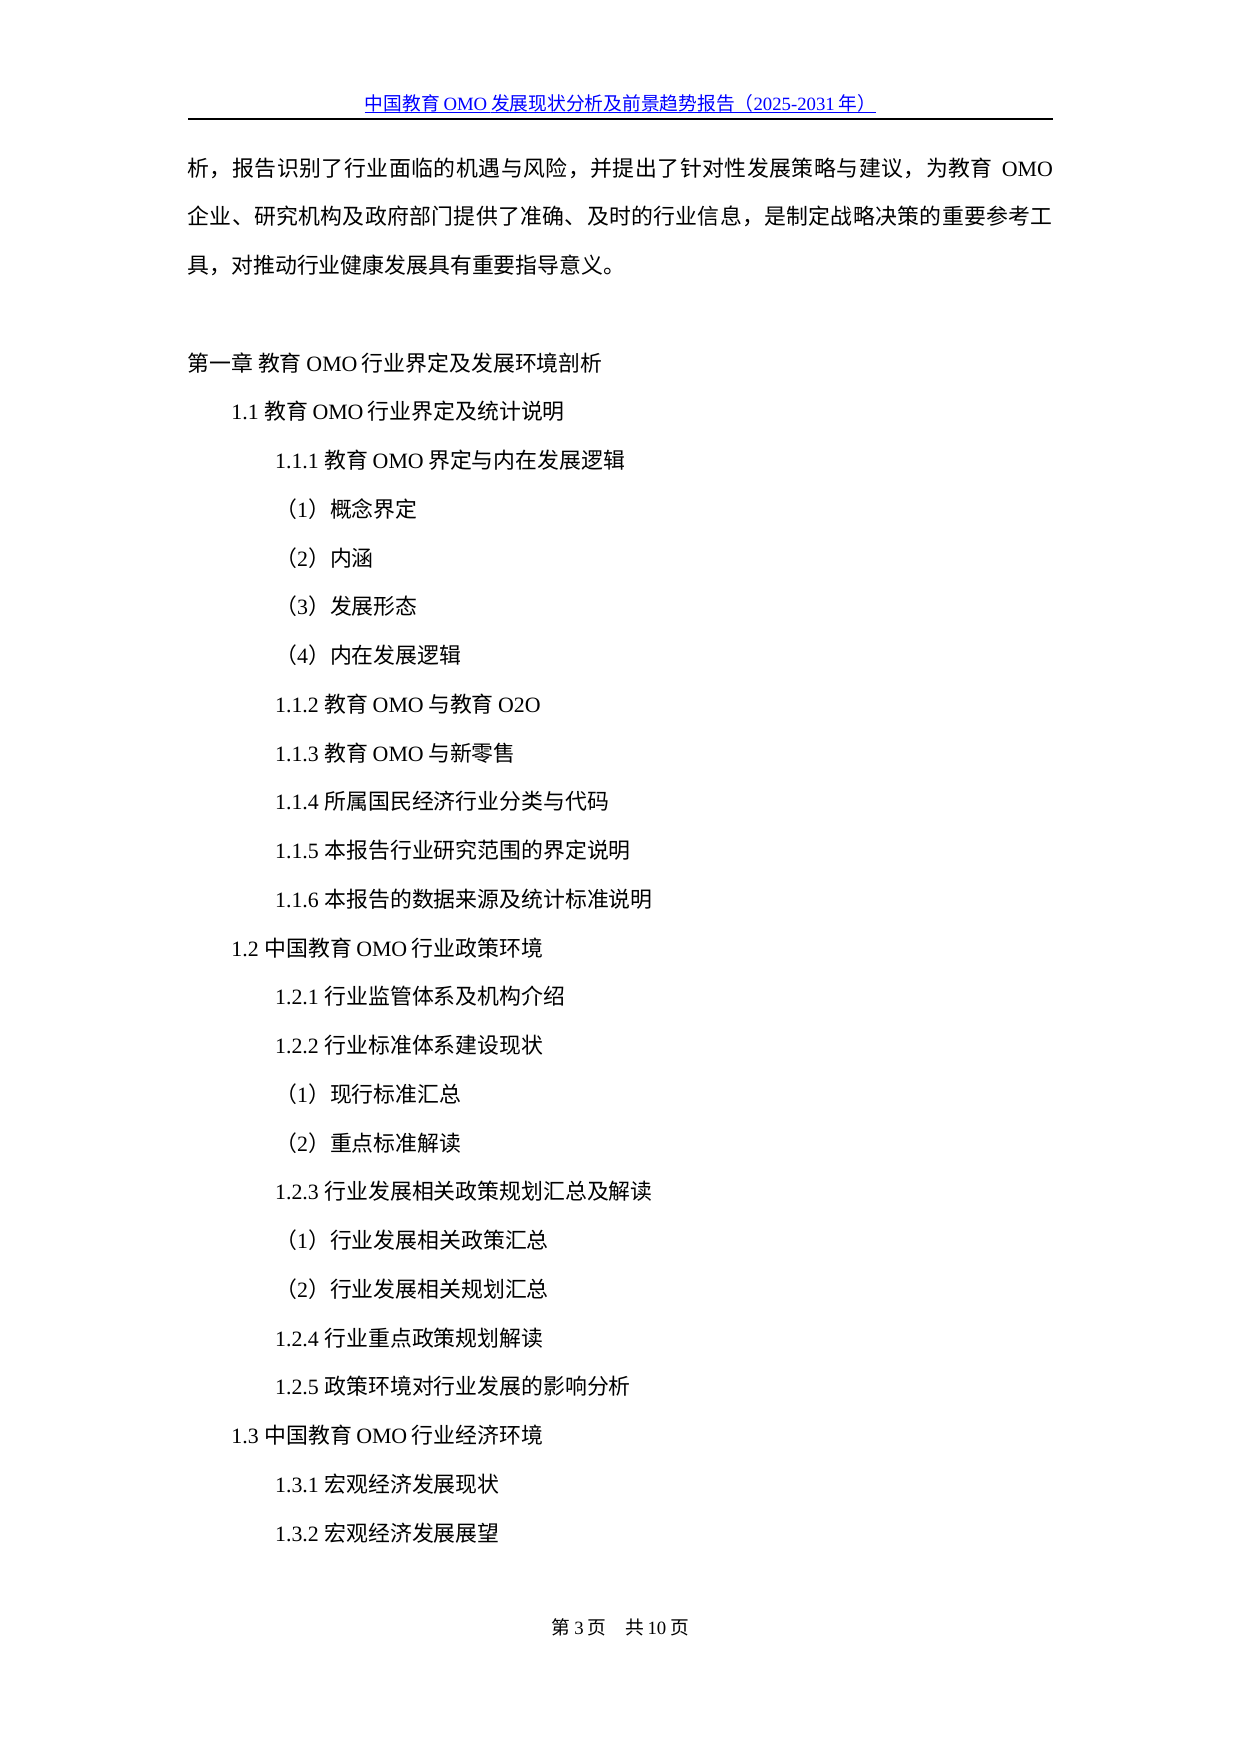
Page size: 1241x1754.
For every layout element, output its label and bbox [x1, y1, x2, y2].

text [187, 150, 1053, 1548]
